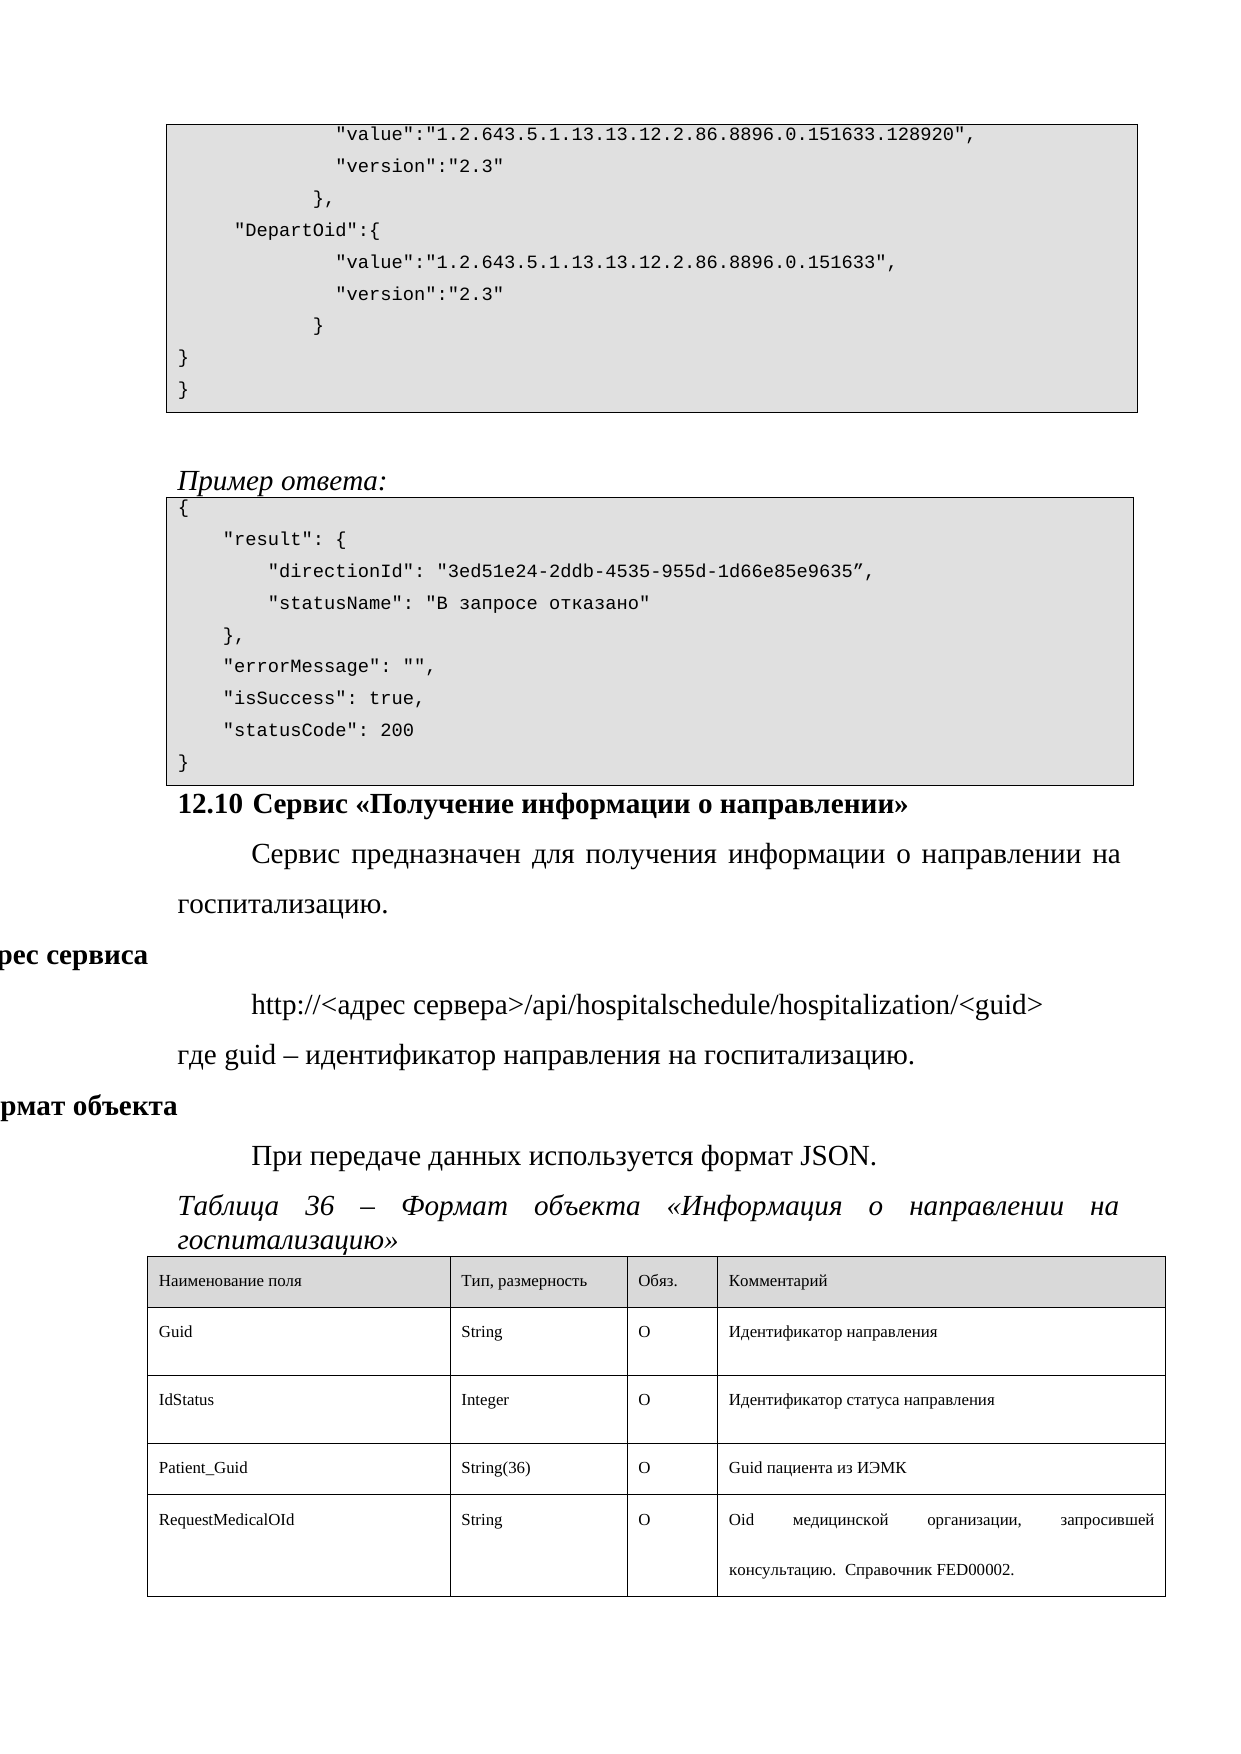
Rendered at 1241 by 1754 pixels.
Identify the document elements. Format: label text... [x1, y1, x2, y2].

subtitle Сервис «Получение информации о направлении» [177, 786, 1122, 819]
table_cell IdStatus [148, 1376, 450, 1443]
text http://<адрес сервера>/api/hospitalschedule/hospitalization/<guid> [177, 987, 1122, 1021]
subtitle Формат объекта [0, 1088, 1122, 1121]
table_cell Guid [148, 1308, 450, 1375]
table_cell Oid медицинской организации, запросившей консультацию. Справочник FED00002. [718, 1495, 1165, 1596]
table_header Комментарий [718, 1257, 1165, 1307]
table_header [167, 125, 1137, 412]
table_header Наименование поля [148, 1257, 450, 1307]
text Пример ответа: [177, 463, 1123, 497]
table_cell String [451, 1495, 627, 1596]
text Таблица 36 – Формат объекта «Информация о направлении на госпитализацию» [177, 1188, 1123, 1256]
table_cell О [628, 1495, 717, 1596]
table_header Тип, размерность [451, 1257, 627, 1307]
text При передаче данных используется формат JSON. [177, 1138, 1122, 1172]
subtitle Адрес сервиса [0, 937, 1122, 970]
table_cell String [451, 1308, 627, 1375]
table_cell RequestMedicalOId [148, 1495, 450, 1596]
table_cell Guid пациента из ИЭМК [718, 1444, 1165, 1494]
table_cell Integer [451, 1376, 627, 1443]
table_cell О [628, 1444, 717, 1494]
table_cell О [628, 1376, 717, 1443]
table_header { "result": { "directionId": "3ed51e24-2ddb-4535-955d-1d66e85e9635”, "statusName": "В запросе отказано" }, "errorMessage": "", "isSuccess": true, "statusCode": 200 } [167, 498, 1133, 785]
table_cell Patient_Guid [148, 1444, 450, 1494]
table_header Обяз. [628, 1257, 717, 1307]
table_cell Идентификатор статуса направления [718, 1376, 1165, 1443]
text где guid – идентификатор направления на госпитализацию. [177, 1037, 1122, 1071]
table_cell Идентификатор направления [718, 1308, 1165, 1375]
table_cell String(36) [451, 1444, 627, 1494]
text Сервис предназначен для получения информации о направлении на госпитализацию. [177, 836, 1122, 920]
table_cell О [628, 1308, 717, 1375]
